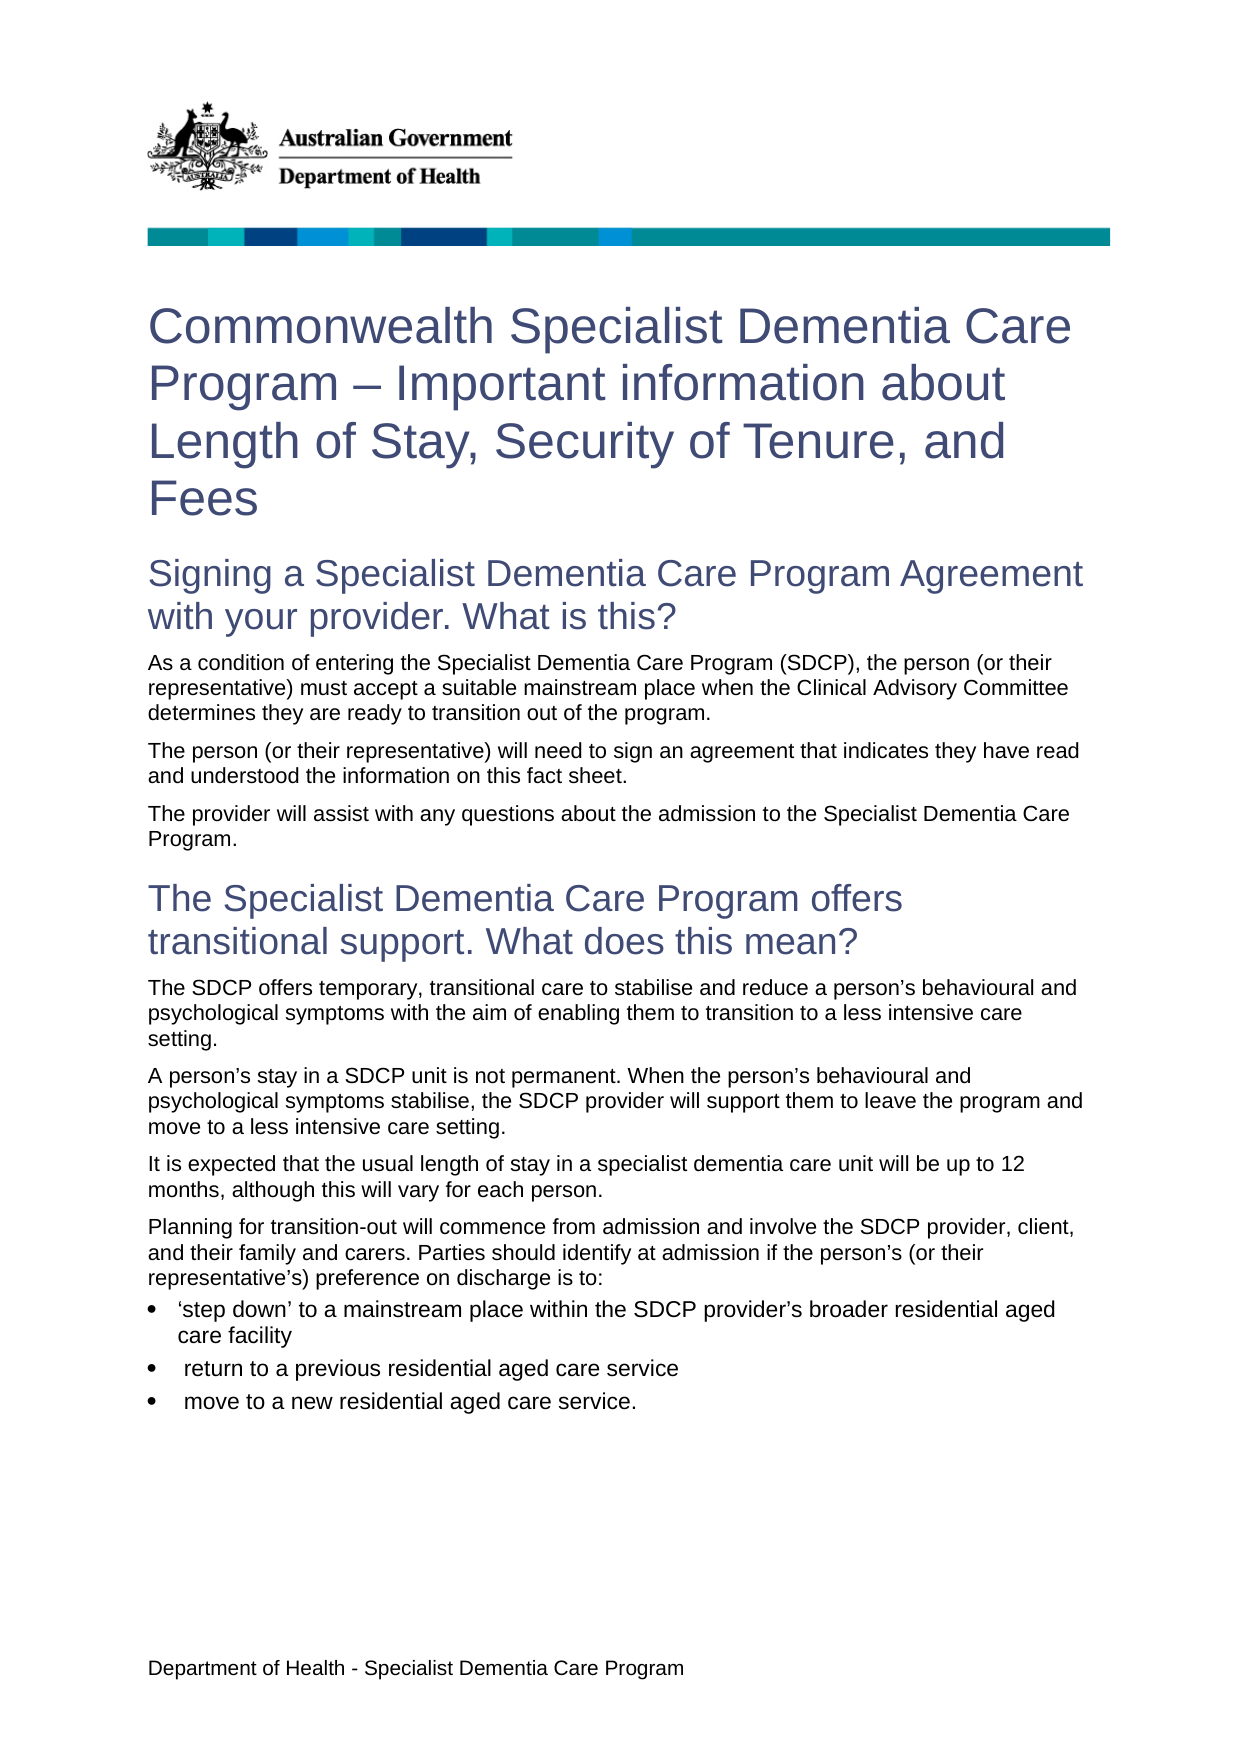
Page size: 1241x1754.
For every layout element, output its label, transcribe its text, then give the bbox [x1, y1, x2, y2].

text The provider will assist with any questions about the admission to the Specialist Dementia Care Program. [148, 801, 1092, 851]
list return to a previous residential aged care service [148, 1355, 1092, 1381]
list ‘step down’ to a mainstream place within the SDCP provider’s broader residential aged care facility [148, 1296, 1092, 1349]
title Commonwealth Specialist Dementia Care Program – Important information about Length of Stay, Security of Tenure, and Fees [148, 296, 1092, 526]
text A person’s stay in a SDCP unit is not permanent. When the person’s behavioural and psychological symptoms stabilise, the SDCP provider will support them to leave the program and move to a less intensive care setting. [148, 1063, 1092, 1139]
picture [147, 88, 1110, 246]
text The SDCP offers temporary, transitional care to stabilise and reduce a person’s behavioural and psychological symptoms with the aim of enabling them to transition to a less intensive care setting. [148, 975, 1092, 1051]
text As a condition of entering the Specialist Dementia Care Program (SDCP), the person (or their representative) must accept a suitable mainstream place when the Clinical Advisory Committee determines they are ready to transition out of the program. [148, 650, 1092, 725]
text The person (or their representative) will need to sign an agreement that indicates they have read and understood the information on this fact sheet. [148, 738, 1092, 788]
text It is expected that the usual length of stay in a specialist dementia care unit will be up to 12 months, although this will vary for each person. [148, 1151, 1092, 1202]
subtitle Signing a Specialist Dementia Care Program Agreement with your provider. What is this? [148, 551, 1092, 637]
text Planning for transition-out will commence from admission and involve the SDCP provider, client, and their family and carers. Parties should identify at admission if the person’s (or their representative’s) preference on discharge is to: [148, 1214, 1092, 1290]
subtitle The Specialist Dementia Care Program offers transitional support. What does this mean? [148, 876, 1092, 962]
list move to a new residential aged care service. [148, 1388, 1092, 1414]
